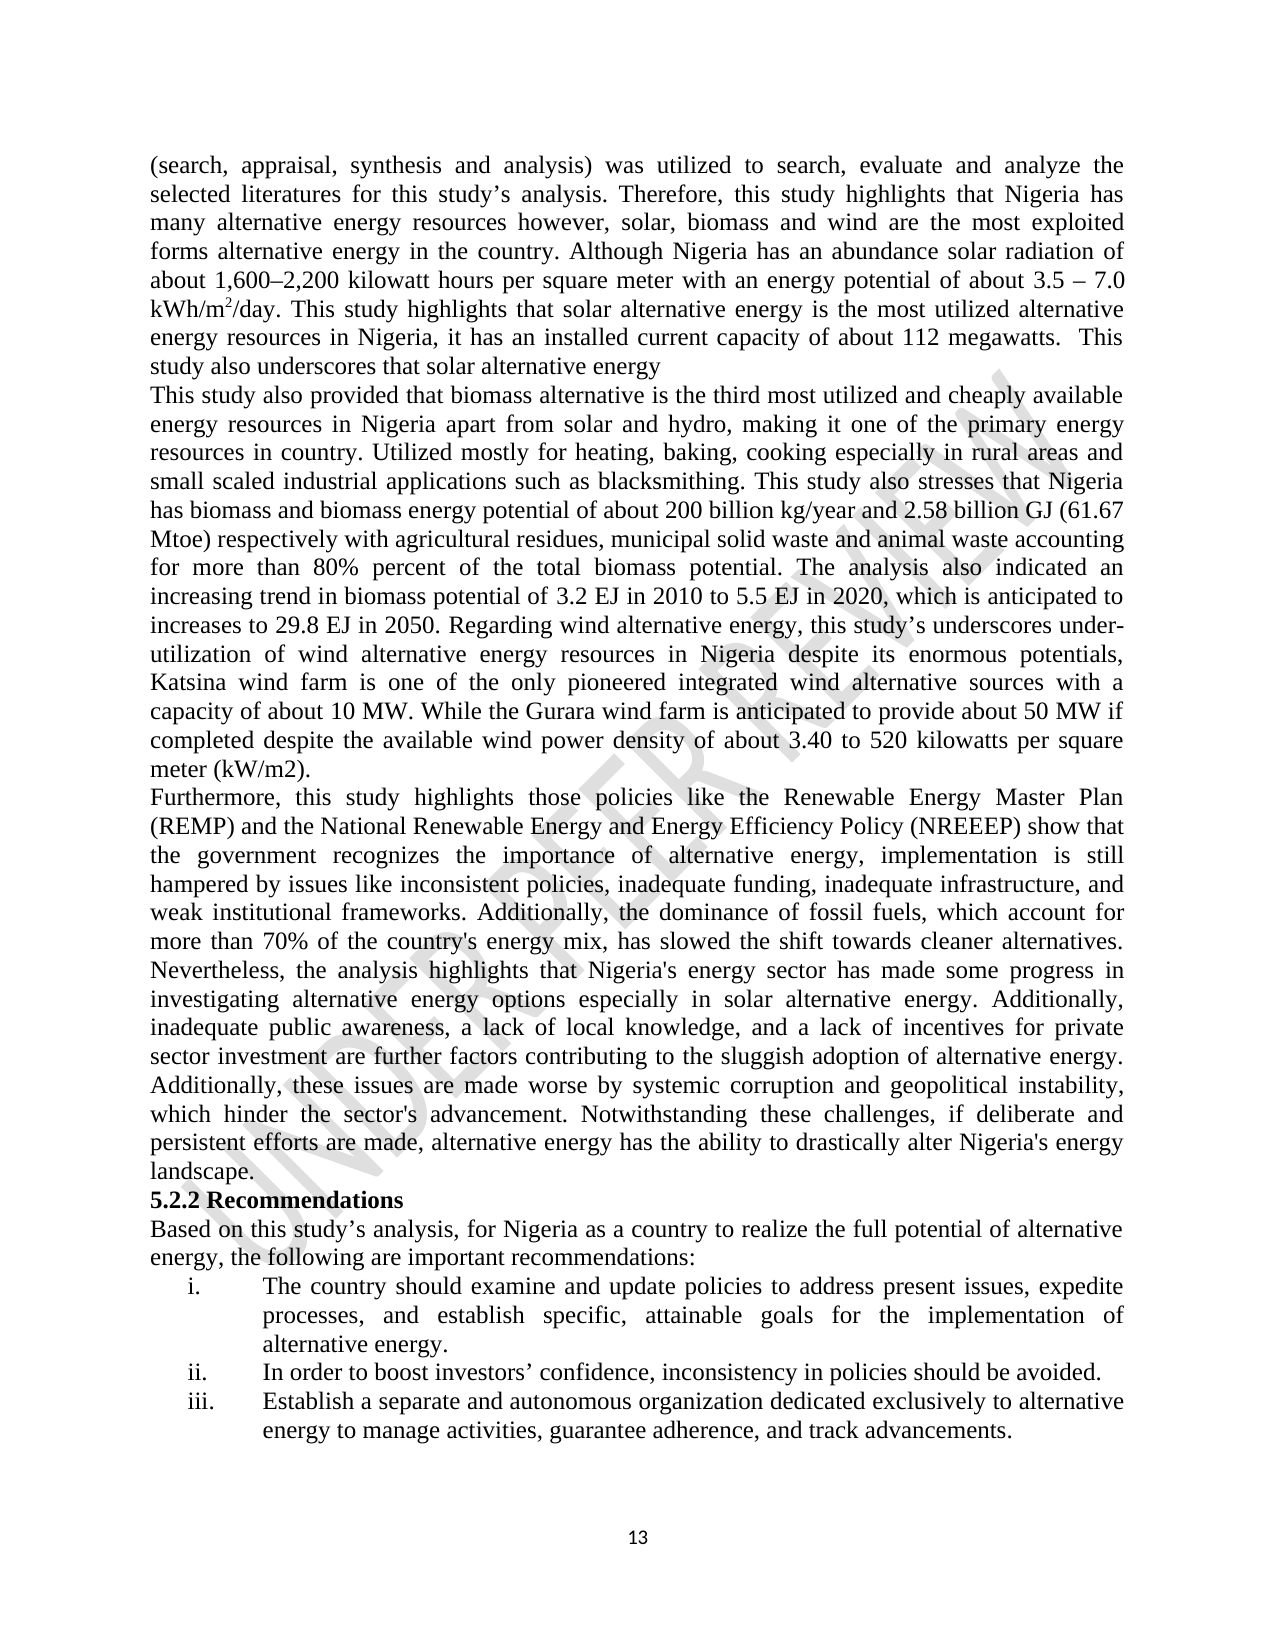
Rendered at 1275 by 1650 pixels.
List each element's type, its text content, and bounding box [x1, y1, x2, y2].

text 5.2.2 Recommendations [150, 1185, 1125, 1214]
list Establish a separate and autonomous organization dedicated exclusively to alternative energy to manage activities, guarantee adherence, and track advancements. [187, 1386, 1125, 1444]
text This study also provided that biomass alternative is the third most utilized and cheaply available energy resources in Nigeria apart from solar and hydro, making it one of the primary energy resources in country. Utilized mostly for heating, baking, cooking especially in rural areas and small scaled industrial applications such as blacksmithing. This study also stresses that Nigeria has biomass and biomass energy potential of about 200 billion kg/year and 2.58 billion GJ (61.67 Mtoe) respectively with agricultural residues, municipal solid waste and animal waste accounting for more than 80% percent of the total biomass potential. The analysis also indicated an increasing trend in biomass potential of 3.2 EJ in 2010 to 5.5 EJ in 2020, which is anticipated to increases to 29.8 EJ in 2050. Regarding wind alternative energy, this study’s underscores under-utilization of wind alternative energy resources in Nigeria despite its enormous potentials, Katsina wind farm is one of the only pioneered integrated wind alternative sources with a capacity of about 10 MW. While the Gurara wind farm is anticipated to provide about 50 MW if completed despite the available wind power density of about 3.40 to 520 kilowatts per square meter (kW/m2). [150, 380, 1125, 782]
list The country should examine and update policies to address present issues, expedite processes, and establish specific, attainable goals for the implementation of alternative energy. [187, 1271, 1125, 1357]
text Based on this study’s analysis, for Nigeria as a country to realize the full potential of alternative energy, the following are important recommendations: [150, 1214, 1125, 1271]
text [150, 150, 1125, 380]
text Furthermore, this study highlights those policies like the Renewable Energy Master Plan (REMP) and the National Renewable Energy and Energy Efficiency Policy (NREEEP) show that the government recognizes the importance of alternative energy, implementation is still hampered by issues like inconsistent policies, inadequate funding, inadequate infrastructure, and weak institutional frameworks. Additionally, the dominance of fossil fuels, which account for more than 70% of the country's energy mix, has slowed the shift towards cleaner alternatives. Nevertheless, the analysis highlights that Nigeria's energy sector has made some progress in investigating alternative energy options especially in solar alternative energy. Additionally, inadequate public awareness, a lack of local knowledge, and a lack of incentives for private sector investment are further factors contributing to the sluggish adoption of alternative energy. Additionally, these issues are made worse by systemic corruption and geopolitical instability, which hinder the sector's advancement. Notwithstanding these challenges, if deliberate and persistent efforts are made, alternative energy has the ability to drastically alter Nigeria's energy landscape. [150, 782, 1125, 1185]
list In order to boost investors’ confidence, inconsistency in policies should be avoided. [187, 1357, 1125, 1386]
